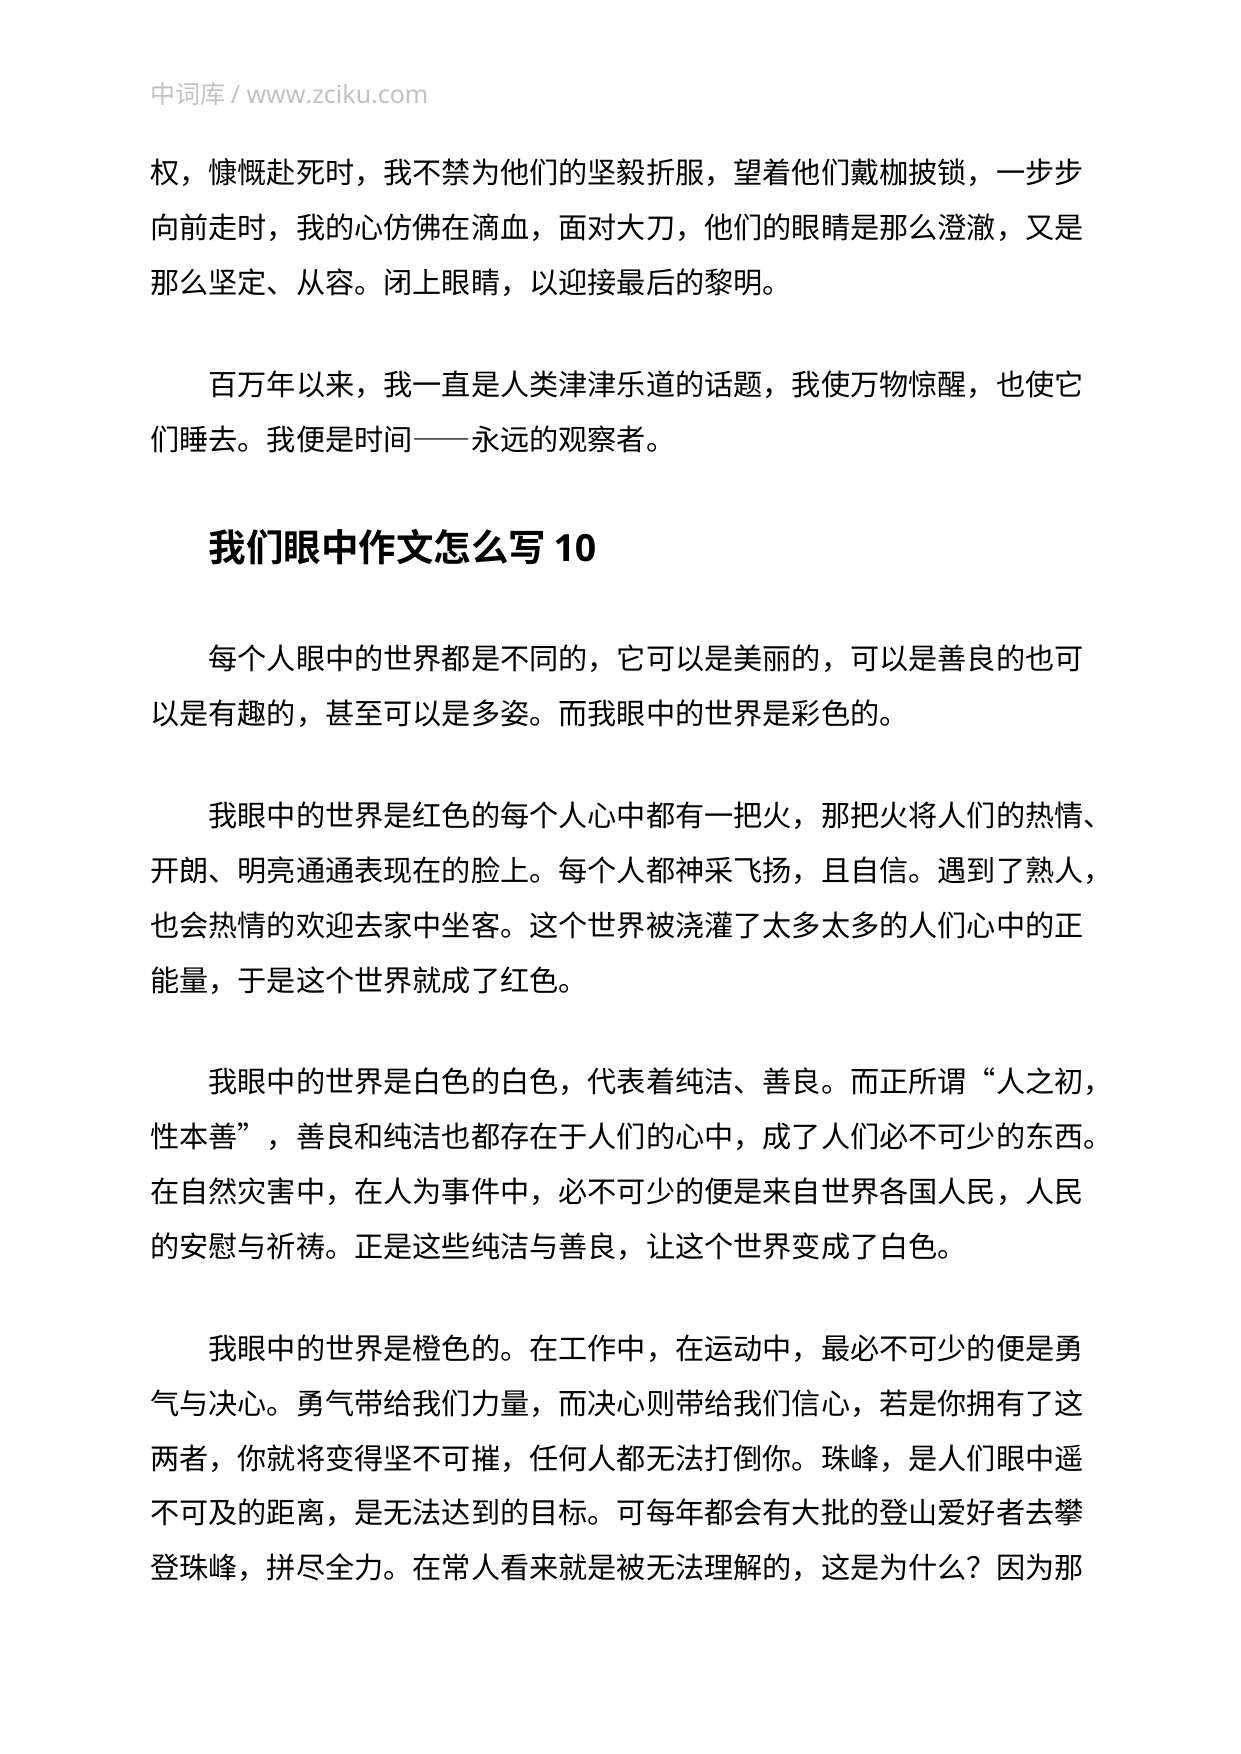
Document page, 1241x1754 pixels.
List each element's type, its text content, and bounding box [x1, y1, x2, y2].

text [150, 150, 1090, 302]
text 我眼中的世界是白色的白色，代表着纯洁、善良。而正所谓“人之初，性本善”，善良和纯洁也都存在于人们的心中，成了人们必不可少的东西。在自然灾害中，在人为事件中，必不可少的便是来自世界各国人民，人民的安慰与祈祷。正是这些纯洁与善良，让这个世界变成了白色。 [150, 1059, 1090, 1266]
text 百万年以来，我一直是人类津津乐道的话题，我使万物惊醒，也使它们睡去。我便是时间——永远的观察者。 [150, 362, 1090, 459]
text 每个人眼中的世界都是不同的，它可以是美丽的，可以是善良的也可以是有趣的，甚至可以是多姿。而我眼中的世界是彩色的。 [150, 636, 1090, 733]
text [150, 1325, 1090, 1587]
text 我眼中的世界是红色的每个人心中都有一把火，那把火将人们的热情、开朗、明亮通通表现在的脸上。每个人都神采飞扬，且自信。遇到了熟人，也会热情的欢迎去家中坐客。这个世界被浇灌了太多太多的人们心中的正能量，于是这个世界就成了红色。 [150, 792, 1090, 999]
text 我们眼中作文怎么写10 [150, 518, 1090, 573]
